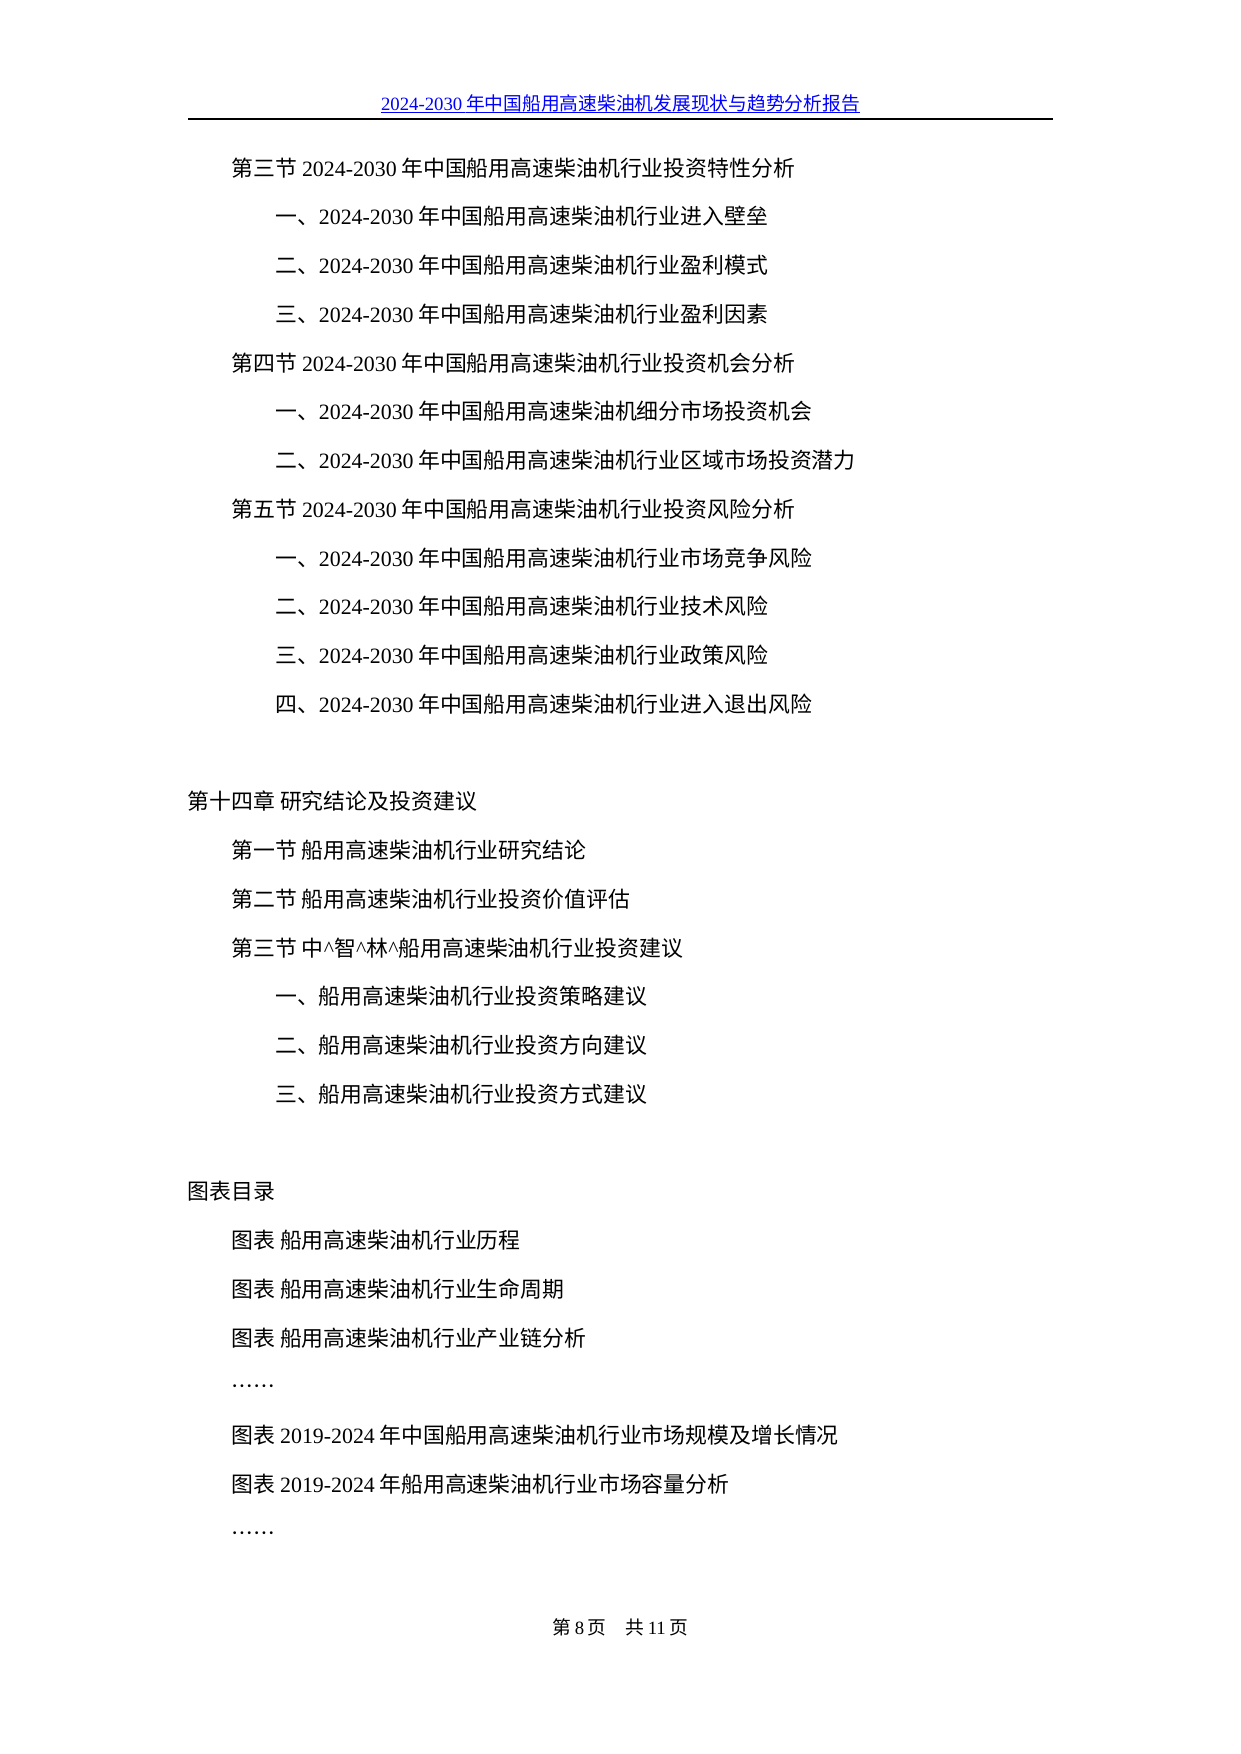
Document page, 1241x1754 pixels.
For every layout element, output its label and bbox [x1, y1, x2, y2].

text [187, 150, 1053, 1548]
